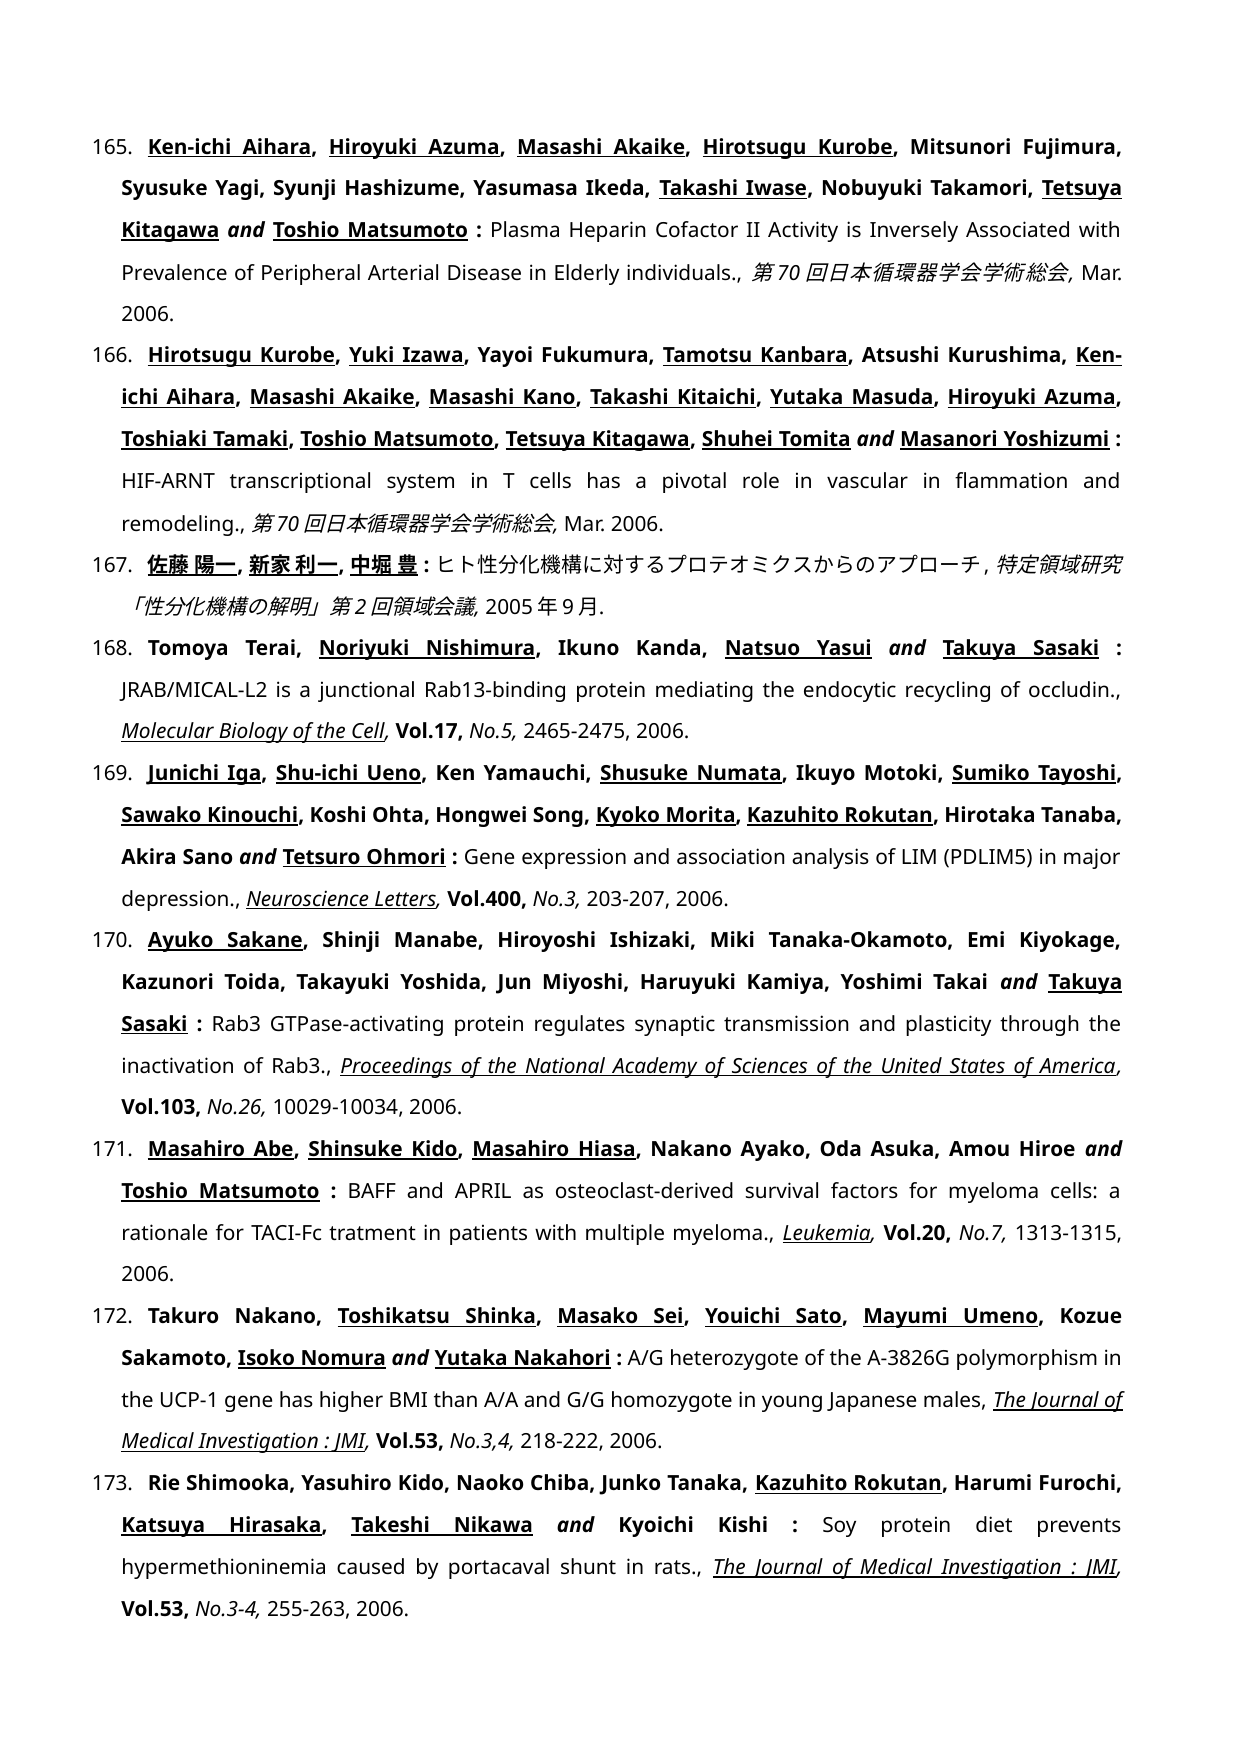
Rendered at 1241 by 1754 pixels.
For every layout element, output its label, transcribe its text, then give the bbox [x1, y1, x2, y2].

list Takuro Nakano, Toshikatsu Shinka, Masako Sei, Youichi Sato, Mayumi Umeno, Kozue Sakamoto, Isoko Nomura and Yutaka Nakahori : A/G heterozygote of the A-3826G polymorphism in the UCP-1 gene has higher BMI than A/A and G/G homozygote in young Japanese males, The Journal of Medical Investigation : JMI, Vol.53, No.3,4, 218-222, 2006. [92, 1295, 1122, 1462]
list 佐藤 陽一, 新家 利一, 中堀 豊 : ヒト性分化機構に対するプロテオミクスからのアプローチ, 特定領域研究「性分化機構の解明」第2回領域会議, 2005年9月. [92, 543, 1122, 626]
list Ayuko Sakane, Shinji Manabe, Hiroyoshi Ishizaki, Miki Tanaka-Okamoto, Emi Kiyokage, Kazunori Toida, Takayuki Yoshida, Jun Miyoshi, Haruyuki Kamiya, Yoshimi Takai and Takuya Sasaki : Rab3 GTPase-activating protein regulates synaptic transmission and plasticity through the inactivation of Rab3., Proceedings of the National Academy of Sciences of the United States of America, Vol.103, No.26, 10029-10034, 2006. [92, 919, 1122, 1128]
list Tomoya Terai, Noriyuki Nishimura, Ikuno Kanda, Natsuo Yasui and Takuya Sasaki : JRAB/MICAL-L2 is a junctional Rab13-binding protein mediating the endocytic recycling of occludin., Molecular Biology of the Cell, Vol.17, No.5, 2465-2475, 2006. [92, 626, 1122, 752]
list Masahiro Abe, Shinsuke Kido, Masahiro Hiasa, Nakano Ayako, Oda Asuka, Amou Hiroe and Toshio Matsumoto : BAFF and APRIL as osteoclast-derived survival factors for myeloma cells: a rationale for TACI-Fc tratment in patients with multiple myeloma., Leukemia, Vol.20, No.7, 1313-1315, 2006. [92, 1128, 1122, 1295]
list Hirotsugu Kurobe, Yuki Izawa, Yayoi Fukumura, Tamotsu Kanbara, Atsushi Kurushima, Ken-ichi Aihara, Masashi Akaike, Masashi Kano, Takashi Kitaichi, Yutaka Masuda, Hiroyuki Azuma, Toshiaki Tamaki, Toshio Matsumoto, Tetsuya Kitagawa, Shuhei Tomita and Masanori Yoshizumi : HIF-ARNT transcriptional system in T cells has a pivotal role in vascular in flammation and remodeling., 第70回日本循環器学会学術総会, Mar. 2006. [92, 334, 1122, 543]
list Rie Shimooka, Yasuhiro Kido, Naoko Chiba, Junko Tanaka, Kazuhito Rokutan, Harumi Furochi, Katsuya Hirasaka, Takeshi Nikawa and Kyoichi Kishi : Soy protein diet prevents hypermethioninemia caused by portacaval shunt in rats., The Journal of Medical Investigation : JMI, Vol.53, No.3-4, 255-263, 2006. [92, 1462, 1122, 1629]
list Ken-ichi Aihara, Hiroyuki Azuma, Masashi Akaike, Hirotsugu Kurobe, Mitsunori Fujimura, Syusuke Yagi, Syunji Hashizume, Yasumasa Ikeda, Takashi Iwase, Nobuyuki Takamori, Tetsuya Kitagawa and Toshio Matsumoto : Plasma Heparin Cofactor II Activity is Inversely Associated with Prevalence of Peripheral Arterial Disease in Elderly individuals., 第70回日本循環器学会学術総会, Mar. 2006. [92, 125, 1122, 334]
list Junichi Iga, Shu-ichi Ueno, Ken Yamauchi, Shusuke Numata, Ikuyo Motoki, Sumiko Tayoshi, Sawako Kinouchi, Koshi Ohta, Hongwei Song, Kyoko Morita, Kazuhito Rokutan, Hirotaka Tanaba, Akira Sano and Tetsuro Ohmori : Gene expression and association analysis of LIM (PDLIM5) in major depression., Neuroscience Letters, Vol.400, No.3, 203-207, 2006. [92, 752, 1122, 919]
